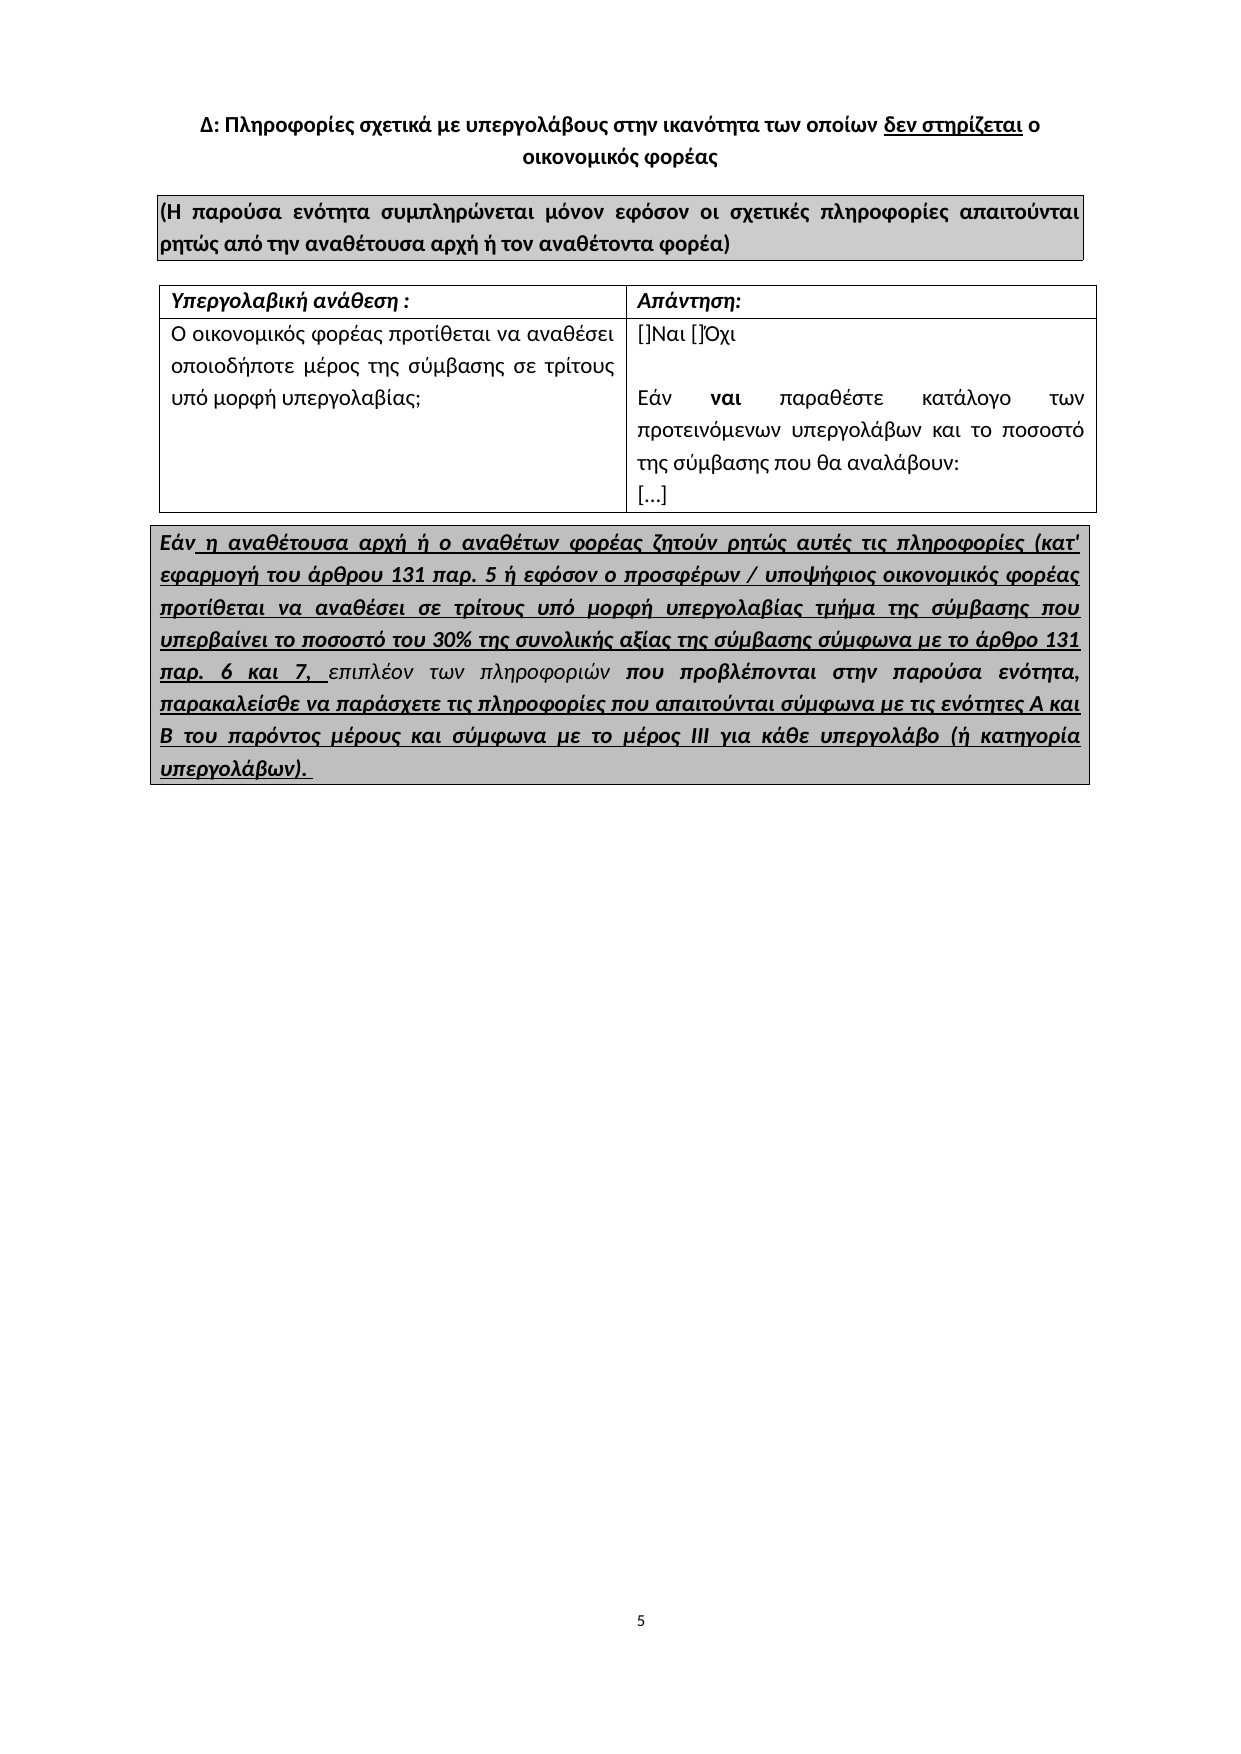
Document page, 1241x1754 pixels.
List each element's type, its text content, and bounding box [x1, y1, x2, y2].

table_header Απάντηση: [627, 286, 1096, 318]
text (Η παρούσα ενότητα συμπληρώνεται μόνον εφόσον οι σχετικές πληροφορίες απαιτούνται ρητώς από την αναθέτουσα αρχή ή τον αναθέτοντα φορέα) [158, 196, 1083, 260]
table_cell Ο οικονομικός φορέας προτίθεται να αναθέσει οποιοδήποτε μέρος της σύμβασης σε τρίτους υπό μορφή υπεργολαβίας; [160, 319, 626, 512]
table_cell []Ναι []Όχι Εάν ναι παραθέστε κατάλογο των προτεινόμενων υπεργολάβων και το ποσοστό της σύμβασης που θα αναλάβουν: […] [627, 319, 1096, 512]
table_header Υπεργολαβική ανάθεση : [160, 286, 626, 318]
title Εάν η αναθέτουσα αρχή ή ο αναθέτων φορέας ζητούν ρητώς αυτές τις πληροφορίες (κατ' εφαρμογή του άρθρου 131 παρ. 5 ή εφόσον ο προσφέρων / υποψήφιος οικονομικός φορέας προτίθεται να αναθέσει σε τρίτους υπό μορφή υπεργολαβίας τμήμα της σύμβασης που υπερβαίνει το ποσοστό του 30% της συνολικής αξίας της σύμβασης σύμφωνα με το άρθρο 131 παρ. 6 και 7, επιπλέον των πληροφοριών που προβλέπονται στην παρούσα ενότητα, παρακαλείσθε να παράσχετε τις πληροφορίες που απαιτούνται σύμφωνα με τις ενότητες Α και Β του παρόντος μέρους και σύμφωνα με το μέρος ΙΙΙ για κάθε υπεργολάβο (ή κατηγορία υπεργολάβων). [151, 526, 1089, 784]
text Δ: Πληροφορίες σχετικά με υπεργολάβους στην ικανότητα των οποίων δεν στηρίζεται ο οικονομικός φορέας [159, 110, 1081, 170]
